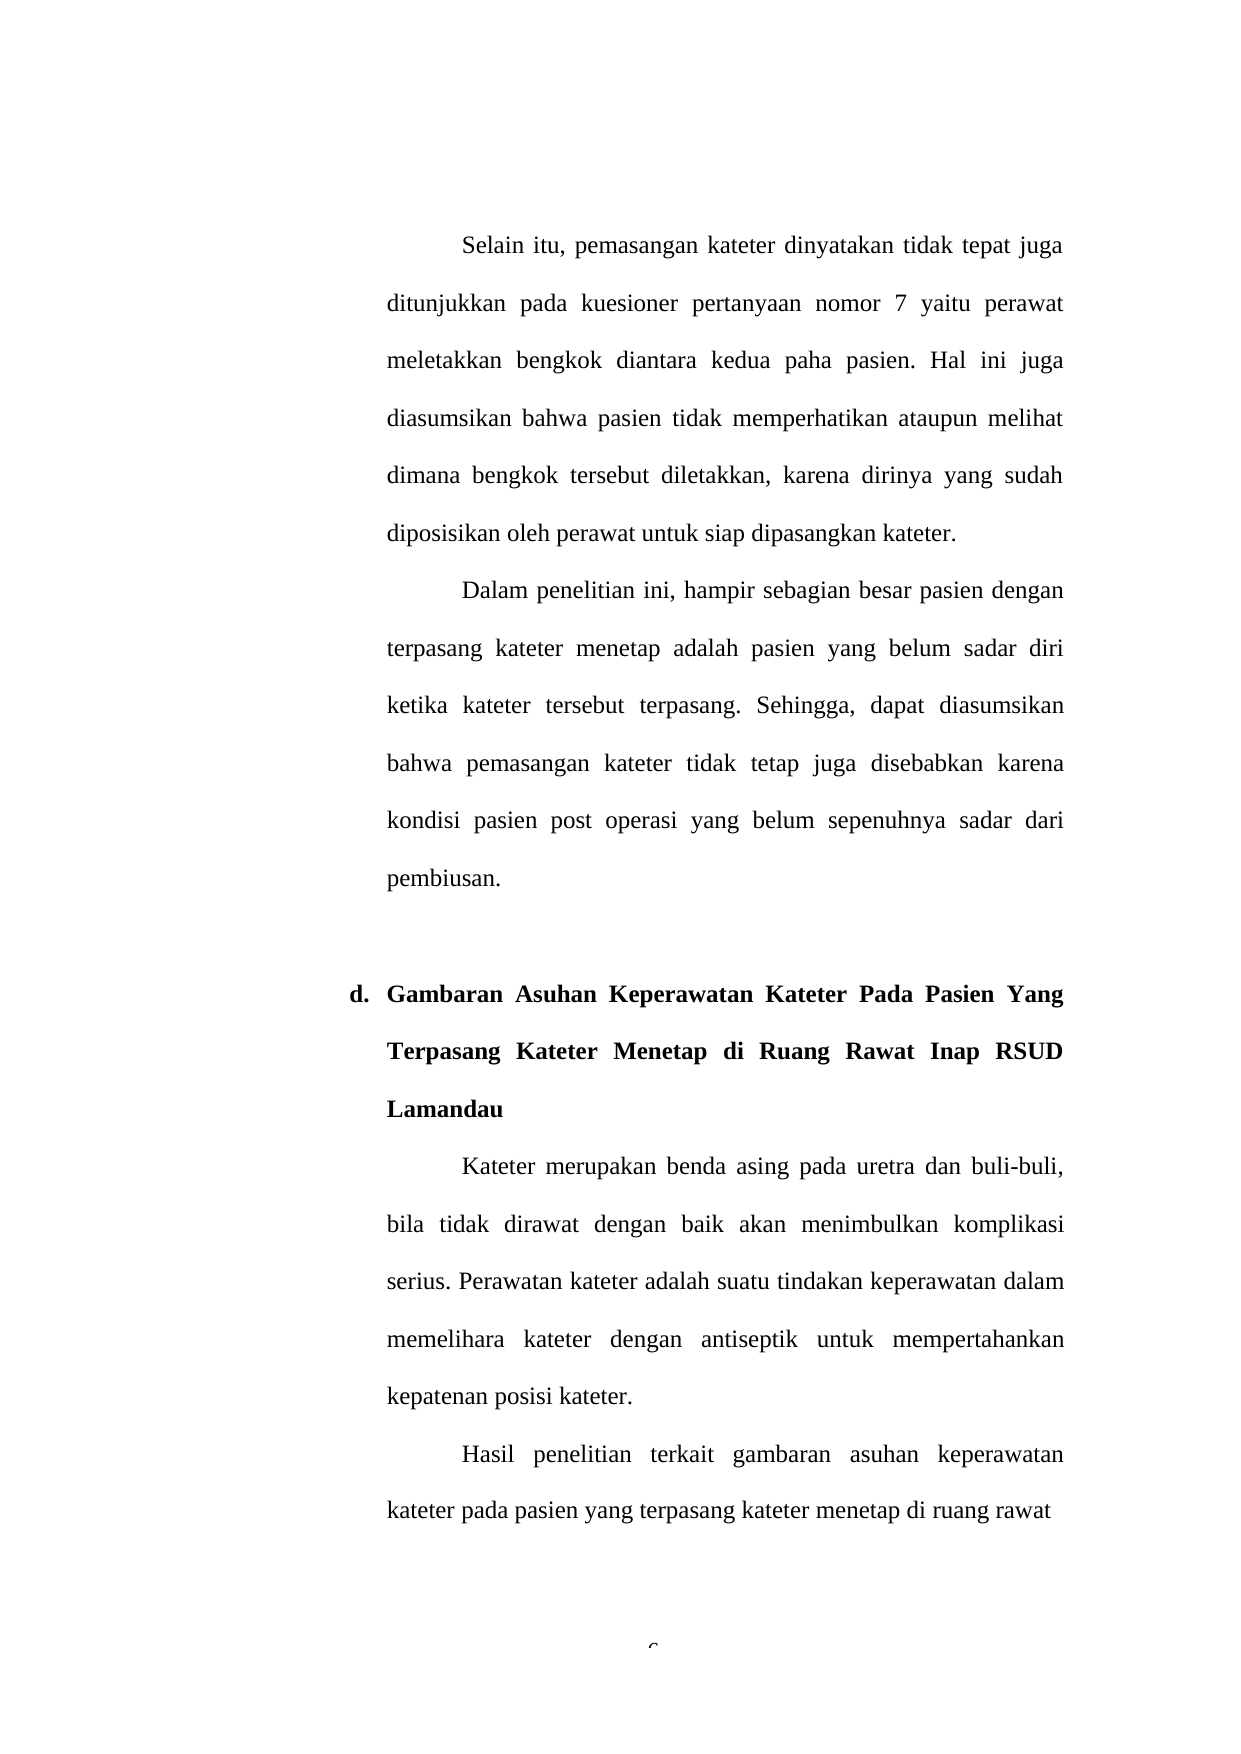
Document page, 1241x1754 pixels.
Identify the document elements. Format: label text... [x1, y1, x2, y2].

text Kateter merupakan benda asing pada uretra dan buli-buli, bila tidak dirawat dengan baik akan menimbulkan komplikasi serius. Perawatan kateter adalah suatu tindakan keperawatan dalam memelihara kateter dengan antiseptik untuk mempertahankan kepatenan posisi kateter. [387, 1151, 1064, 1410]
subtitle Gambaran Asuhan Keperawatan Kateter Pada Pasien Yang Terpasang Kateter Menetap di Ruang Rawat Inap RSUD Lamandau [349, 979, 1064, 1122]
text Dalam penelitian ini, hampir sebagian besar pasien dengan terpasang kateter menetap adalah pasien yang belum sadar diri ketika kateter tersebut terpasang. Sehingga, dapat diasumsikan bahwa pemasangan kateter tidak tetap juga disebabkan karena kondisi pasien post operasi yang belum sepenuhnya sadar dari pembiusan. [387, 576, 1064, 892]
text Hasil penelitian terkait gambaran asuhan keperawatan kateter pada pasien yang terpasang kateter menetap di ruang rawat [387, 1439, 1064, 1524]
text Selain itu, pemasangan kateter dinyatakan tidak tepat juga ditunjukkan pada kuesioner pertanyaan nomor 7 yaitu perawat meletakkan bengkok diantara kedua paha pasien. Hal ini juga diasumsikan bahwa pasien tidak memperhatikan ataupun melihat dimana bengkok tersebut diletakkan, karena dirinya yang sudah diposisikan oleh perawat untuk siap dipasangkan kateter. [387, 230, 1063, 547]
